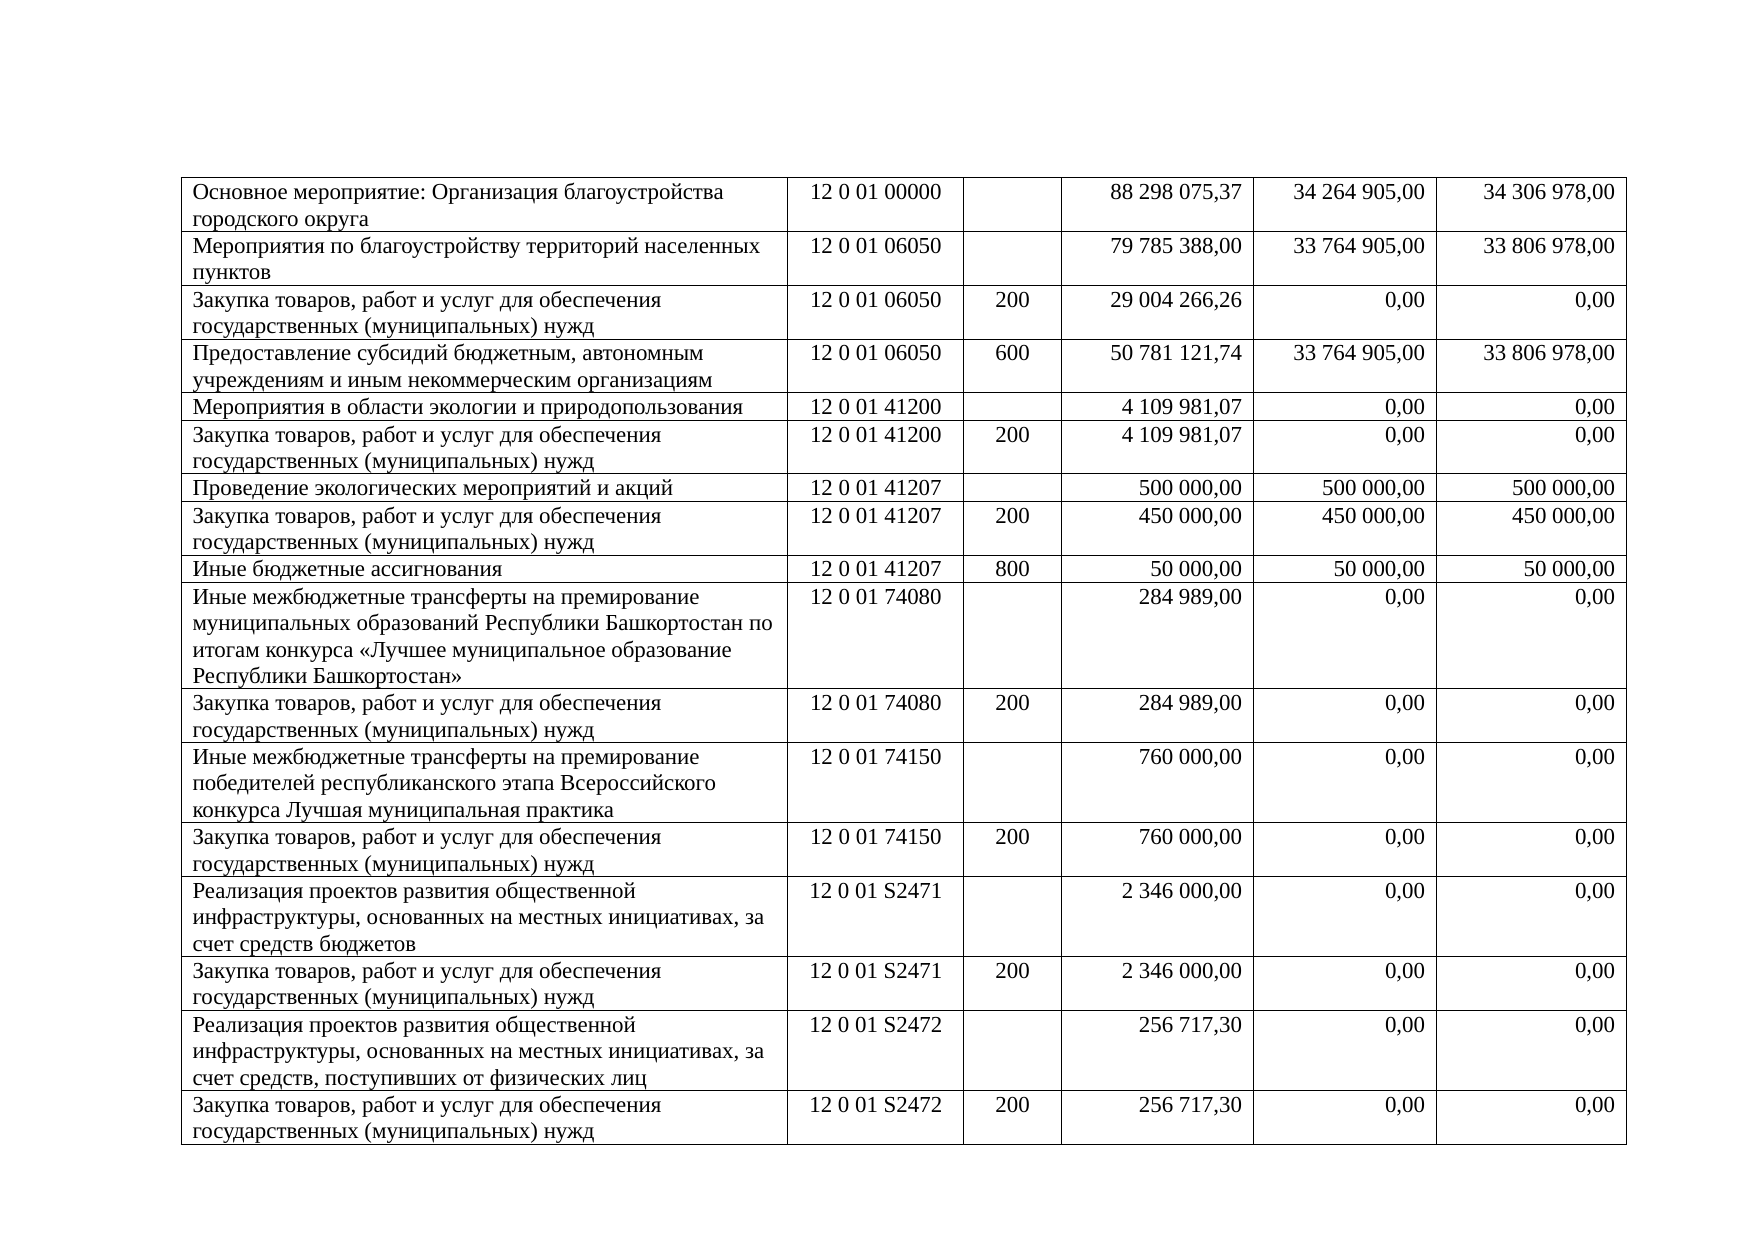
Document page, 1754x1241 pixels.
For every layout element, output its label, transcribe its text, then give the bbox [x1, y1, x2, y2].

table_cell 12 0 01 00000 [788, 178, 963, 231]
table_cell 33 764 905,00 [1254, 232, 1436, 285]
table_cell 0,00 [1254, 743, 1436, 822]
table_cell 50 781 121,74 [1062, 340, 1253, 392]
table_cell 0,00 [1437, 286, 1626, 338]
table_cell Иные межбюджетные трансферты на премирование муниципальных образований Республики Башкортостан по итогам конкурса «Лучшее муниципальное образование Республики Башкортостан» [182, 583, 787, 688]
table_cell 2 346 000,00 [1062, 957, 1253, 1010]
table_cell 0,00 [1437, 877, 1626, 956]
table_cell [964, 1011, 1061, 1090]
table_cell 760 000,00 [1062, 743, 1253, 822]
table_cell 0,00 [1437, 743, 1626, 822]
table_cell 284 989,00 [1062, 583, 1253, 688]
table_cell 50 000,00 [1062, 556, 1253, 582]
table_cell 256 717,30 [1062, 1011, 1253, 1090]
table_cell 12 0 01 74080 [788, 689, 963, 742]
table_cell 12 0 01 41207 [788, 474, 963, 501]
table_cell 0,00 [1254, 1011, 1436, 1090]
table_cell 12 0 01 S2472 [788, 1011, 963, 1090]
table_cell 12 0 01 41207 [788, 502, 963, 554]
table_cell 12 0 01 41200 [788, 393, 963, 419]
table_cell 0,00 [1254, 957, 1436, 1010]
table_cell [964, 232, 1061, 285]
table_cell 0,00 [1254, 286, 1436, 338]
table_cell 500 000,00 [1062, 474, 1253, 501]
table_cell 200 [964, 689, 1061, 742]
table_cell Мероприятия в области экологии и природопользования [182, 393, 787, 419]
table_cell Закупка товаров, работ и услуг для обеспечения государственных (муниципальных) нужд [182, 823, 787, 876]
table_cell [964, 583, 1061, 688]
table_cell 450 000,00 [1254, 502, 1436, 554]
table_cell 200 [964, 823, 1061, 876]
table_cell 12 0 01 74150 [788, 823, 963, 876]
table_cell 200 [964, 421, 1061, 473]
table_cell Закупка товаров, работ и услуг для обеспечения государственных (муниципальных) нужд [182, 1091, 787, 1144]
table_cell 0,00 [1437, 393, 1626, 419]
table_cell 0,00 [1437, 1011, 1626, 1090]
table_cell Закупка товаров, работ и услуг для обеспечения государственных (муниципальных) нужд [182, 957, 787, 1010]
table_cell 12 0 01 S2471 [788, 877, 963, 956]
table_cell 29 004 266,26 [1062, 286, 1253, 338]
table_cell Иные межбюджетные трансферты на премирование победителей республиканского этапа Всероссийского конкурса Лучшая муниципальная практика [182, 743, 787, 822]
table_cell 34 264 905,00 [1254, 178, 1436, 231]
table_cell 200 [964, 502, 1061, 554]
table_cell 0,00 [1254, 823, 1436, 876]
table_cell Предоставление субсидий бюджетным, автономным учреждениям и иным некоммерческим организациям [182, 340, 787, 392]
table_cell 12 0 01 06050 [788, 286, 963, 338]
table_cell 800 [964, 556, 1061, 582]
table_cell 760 000,00 [1062, 823, 1253, 876]
table_cell 0,00 [1437, 689, 1626, 742]
table_cell 4 109 981,07 [1062, 393, 1253, 419]
table_cell 0,00 [1437, 583, 1626, 688]
table_cell 12 0 01 S2471 [788, 957, 963, 1010]
table_cell 33 764 905,00 [1254, 340, 1436, 392]
table_cell [964, 178, 1061, 231]
table_cell 450 000,00 [1437, 502, 1626, 554]
table_cell 0,00 [1437, 823, 1626, 876]
table_cell 79 785 388,00 [1062, 232, 1253, 285]
table_cell 12 0 01 06050 [788, 340, 963, 392]
table_cell [964, 743, 1061, 822]
table_cell [964, 393, 1061, 419]
table_cell 50 000,00 [1437, 556, 1626, 582]
table_cell 200 [964, 286, 1061, 338]
table_cell 33 806 978,00 [1437, 232, 1626, 285]
table_cell 34 306 978,00 [1437, 178, 1626, 231]
table_cell [964, 877, 1061, 956]
table_cell 4 109 981,07 [1062, 421, 1253, 473]
table_cell 0,00 [1254, 583, 1436, 688]
table_cell 0,00 [1254, 689, 1436, 742]
table_cell Закупка товаров, работ и услуг для обеспечения государственных (муниципальных) нужд [182, 421, 787, 473]
table_cell 33 806 978,00 [1437, 340, 1626, 392]
table_cell 0,00 [1254, 1091, 1436, 1144]
table_cell 50 000,00 [1254, 556, 1436, 582]
table_cell 500 000,00 [1254, 474, 1436, 501]
table_cell 500 000,00 [1437, 474, 1626, 501]
table_cell 0,00 [1437, 421, 1626, 473]
table_cell Закупка товаров, работ и услуг для обеспечения государственных (муниципальных) нужд [182, 286, 787, 338]
table_cell 0,00 [1254, 877, 1436, 956]
table_cell 12 0 01 06050 [788, 232, 963, 285]
table_cell 88 298 075,37 [1062, 178, 1253, 231]
table_cell 12 0 01 41207 [788, 556, 963, 582]
table_cell Закупка товаров, работ и услуг для обеспечения государственных (муниципальных) нужд [182, 502, 787, 554]
table_cell 12 0 01 S2472 [788, 1091, 963, 1144]
table_cell Основное мероприятие: Организация благоустройства городского округа [182, 178, 787, 231]
table_cell 450 000,00 [1062, 502, 1253, 554]
table_cell 2 346 000,00 [1062, 877, 1253, 956]
table_cell 600 [964, 340, 1061, 392]
table_cell 200 [964, 1091, 1061, 1144]
table_cell Реализация проектов развития общественной инфраструктуры, основанных на местных инициативах, за счет средств, поступивших от физических лиц [182, 1011, 787, 1090]
table_cell 12 0 01 74150 [788, 743, 963, 822]
table_cell 12 0 01 41200 [788, 421, 963, 473]
table_cell 0,00 [1254, 393, 1436, 419]
table_cell Проведение экологических мероприятий и акций [182, 474, 787, 501]
table_cell 284 989,00 [1062, 689, 1253, 742]
table_cell [964, 474, 1061, 501]
table_cell 0,00 [1437, 957, 1626, 1010]
table_cell Закупка товаров, работ и услуг для обеспечения государственных (муниципальных) нужд [182, 689, 787, 742]
table_cell 200 [964, 957, 1061, 1010]
table_cell Иные бюджетные ассигнования [182, 556, 787, 582]
table_cell Мероприятия по благоустройству территорий населенных пунктов [182, 232, 787, 285]
table_cell 256 717,30 [1062, 1091, 1253, 1144]
table_cell 12 0 01 74080 [788, 583, 963, 688]
table_cell 0,00 [1437, 1091, 1626, 1144]
table_cell Реализация проектов развития общественной инфраструктуры, основанных на местных инициативах, за счет средств бюджетов [182, 877, 787, 956]
table_cell 0,00 [1254, 421, 1436, 473]
